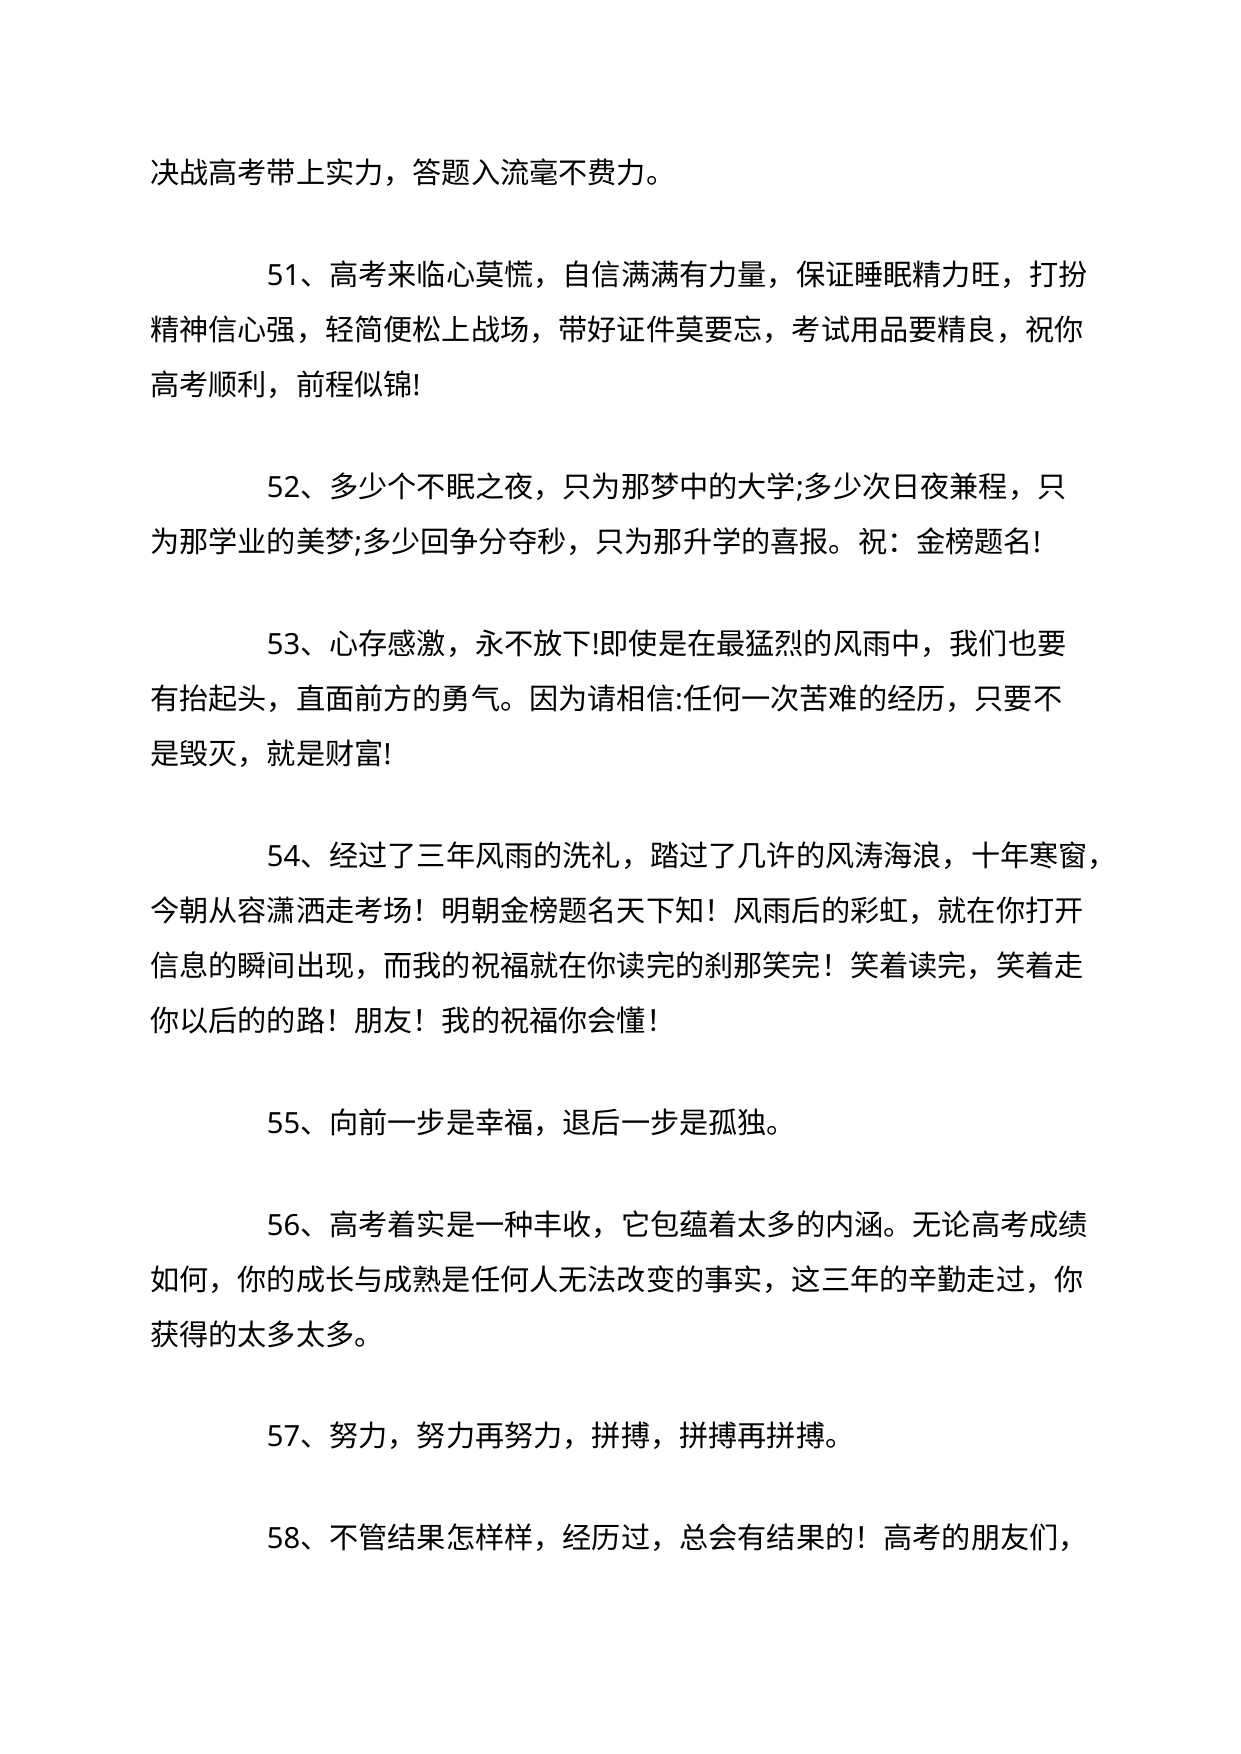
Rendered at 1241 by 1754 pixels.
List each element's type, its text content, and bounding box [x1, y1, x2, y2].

text 57、努力，努力再努力，拼搏，拼搏再拼搏。 [150, 1413, 1090, 1455]
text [150, 1515, 1090, 1557]
text 51、高考来临心莫慌，自信满满有力量，保证睡眠精力旺，打扮精神信心强，轻简便松上战场，带好证件莫要忘，考试用品要精良，祝你高考顺利，前程似锦! [150, 252, 1090, 404]
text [150, 150, 1090, 192]
text 54、经过了三年风雨的洗礼，踏过了几许的风涛海浪，十年寒窗，今朝从容潇洒走考场！明朝金榜题名天下知！风雨后的彩虹，就在你打开信息的瞬间出现，而我的祝福就在你读完的刹那笑完！笑着读完，笑着走你以后的的路！朋友！我的祝福你会懂！ [150, 833, 1090, 1040]
text 56、高考着实是一种丰收，它包蕴着太多的内涵。无论高考成绩如何，你的成长与成熟是任何人无法改变的事实，这三年的辛勤走过，你获得的太多太多。 [150, 1201, 1090, 1353]
text 53、心存感激，永不放下!即使是在最猛烈的风雨中，我们也要有抬起头，直面前方的勇气。因为请相信:任何一次苦难的经历，只要不是毁灭，就是财富! [150, 621, 1090, 773]
text 55、向前一步是幸福，退后一步是孤独。 [150, 1099, 1090, 1142]
text 52、多少个不眠之夜，只为那梦中的大学;多少次日夜兼程，只为那学业的美梦;多少回争分夺秒，只为那升学的喜报。祝：金榜题名! [150, 464, 1090, 561]
